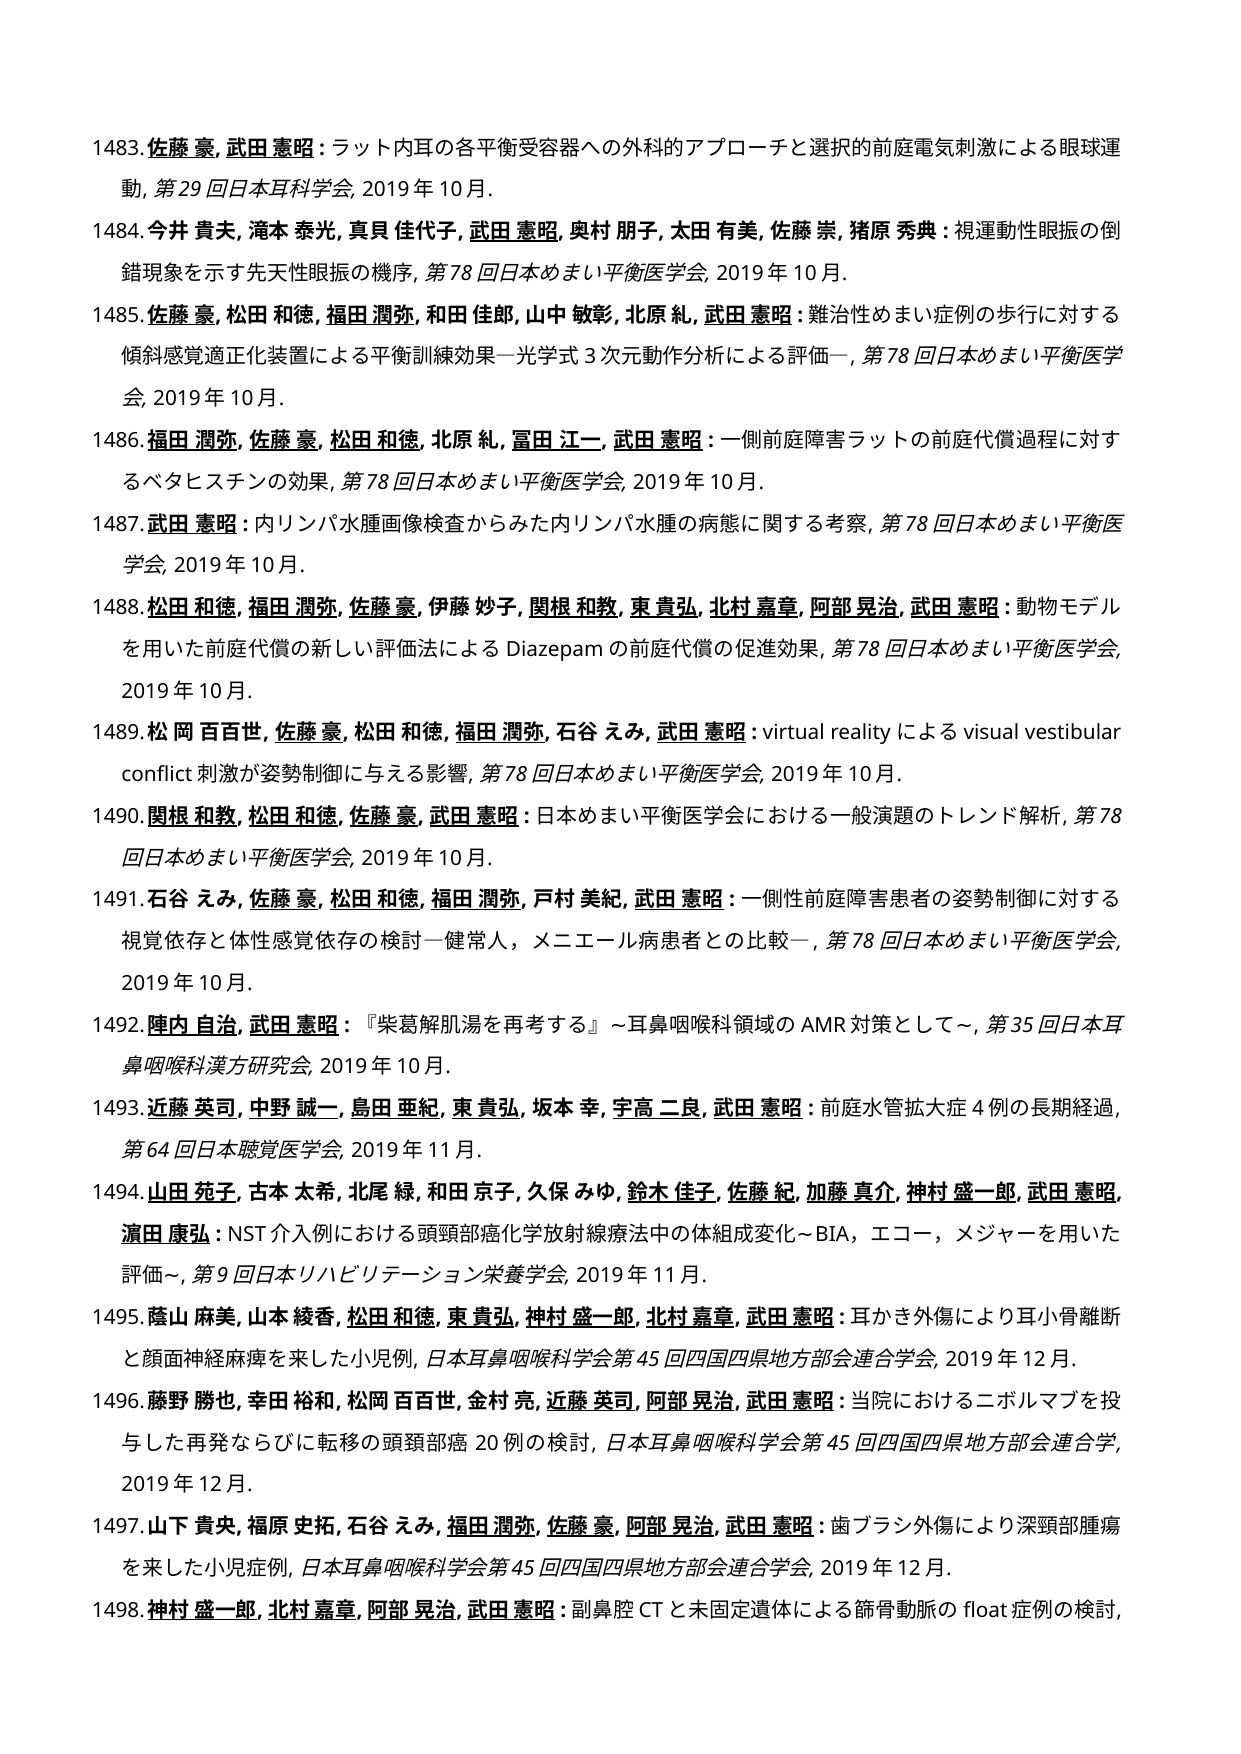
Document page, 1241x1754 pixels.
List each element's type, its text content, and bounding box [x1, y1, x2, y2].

list 佐藤 豪, 武田 憲昭 : ラット内耳の各平衡受容器への外科的アプローチと選択的前庭電気刺激による眼球運動, 第29回日本耳科学会, 2019年10月. [92, 125, 1122, 209]
list 山下 貴央, 福原 史拓, 石谷 えみ, 福田 潤弥, 佐藤 豪, 阿部 晃治, 武田 憲昭 : 歯ブラシ外傷により深頸部腫瘍を来した小児症例, 日本耳鼻咽喉科学会第45回四国四県地方部会連合学会, 2019年12月. [92, 1503, 1122, 1587]
list 今井 貴夫, 滝本 泰光, 真貝 佳代子, 武田 憲昭, 奥村 朋子, 太田 有美, 佐藤 崇, 猪原 秀典 : 視運動性眼振の倒錯現象を示す先天性眼振の機序, 第78回日本めまい平衡医学会, 2019年10月. [92, 209, 1122, 292]
list 松田 和徳, 福田 潤弥, 佐藤 豪, 伊藤 妙子, 関根 和教, 東 貴弘, 北村 嘉章, 阿部 晃治, 武田 憲昭 : 動物モデルを用いた前庭代償の新しい評価法によるDiazepamの前庭代償の促進効果, 第78回日本めまい平衡医学会, 2019年10月. [92, 584, 1122, 710]
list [92, 1587, 1122, 1629]
list 松 岡 百百世, 佐藤 豪, 松田 和徳, 福田 潤弥, 石谷 えみ, 武田 憲昭 : virtual reality によるvisual vestibular conflict 刺激が姿勢制御に与える影響, 第78回日本めまい平衡医学会, 2019年10月. [92, 710, 1122, 793]
list 福田 潤弥, 佐藤 豪, 松田 和徳, 北原 糺, 冨田 江一, 武田 憲昭 : 一側前庭障害ラットの前庭代償過程に対するベタヒスチンの効果, 第78回日本めまい平衡医学会, 2019年10月. [92, 417, 1122, 501]
list 陣内 自治, 武田 憲昭 : 『柴葛解肌湯を再考する』∼耳鼻咽喉科領域のAMR対策として∼, 第35回日本耳鼻咽喉科漢方研究会, 2019年10月. [92, 1002, 1122, 1086]
list 武田 憲昭 : 内リンパ水腫画像検査からみた内リンパ水腫の病態に関する考察, 第78回日本めまい平衡医学会, 2019年10月. [92, 501, 1122, 584]
list 山田 苑子, 古本 太希, 北尾 緑, 和田 京子, 久保 みゆ, 鈴木 佳子, 佐藤 紀, 加藤 真介, 神村 盛一郎, 武田 憲昭, 濵田 康弘 : NST介入例における頭頸部癌化学放射線療法中の体組成変化∼BIA，エコー，メジャーを用いた評価∼, 第9回日本リハビリテーション栄養学会, 2019年11月. [92, 1169, 1122, 1295]
list 近藤 英司, 中野 誠一, 島田 亜紀, 東 貴弘, 坂本 幸, 宇高 二良, 武田 憲昭 : 前庭水管拡大症4例の長期経過, 第64回日本聴覚医学会, 2019年11月. [92, 1086, 1122, 1169]
list 藤野 勝也, 幸田 裕和, 松岡 百百世, 金村 亮, 近藤 英司, 阿部 晃治, 武田 憲昭 : 当院におけるニボルマブを投与した再発ならびに転移の頭頚部癌20例の検討, 日本耳鼻咽喉科学会第45回四国四県地方部会連合学, 2019年12月. [92, 1378, 1122, 1503]
list 関根 和教, 松田 和徳, 佐藤 豪, 武田 憲昭 : 日本めまい平衡医学会における一般演題のトレンド解析, 第78回日本めまい平衡医学会, 2019年10月. [92, 793, 1122, 877]
list 石谷 えみ, 佐藤 豪, 松田 和徳, 福田 潤弥, 戸村 美紀, 武田 憲昭 : 一側性前庭障害患者の姿勢制御に対する視覚依存と体性感覚依存の検討―健常人，メニエール病患者との比較―, 第78回日本めまい平衡医学会, 2019年10月. [92, 877, 1122, 1002]
list 蔭山 麻美, 山本 綾香, 松田 和徳, 東 貴弘, 神村 盛一郎, 北村 嘉章, 武田 憲昭 : 耳かき外傷により耳小骨離断と顔面神経麻痺を来した小児例, 日本耳鼻咽喉科学会第45回四国四県地方部会連合学会, 2019年12月. [92, 1295, 1122, 1378]
list 佐藤 豪, 松田 和徳, 福田 潤弥, 和田 佳郎, 山中 敏彰, 北原 糺, 武田 憲昭 : 難治性めまい症例の歩行に対する傾斜感覚適正化装置による平衡訓練効果―光学式3次元動作分析による評価―, 第78回日本めまい平衡医学会, 2019年10月. [92, 292, 1122, 417]
